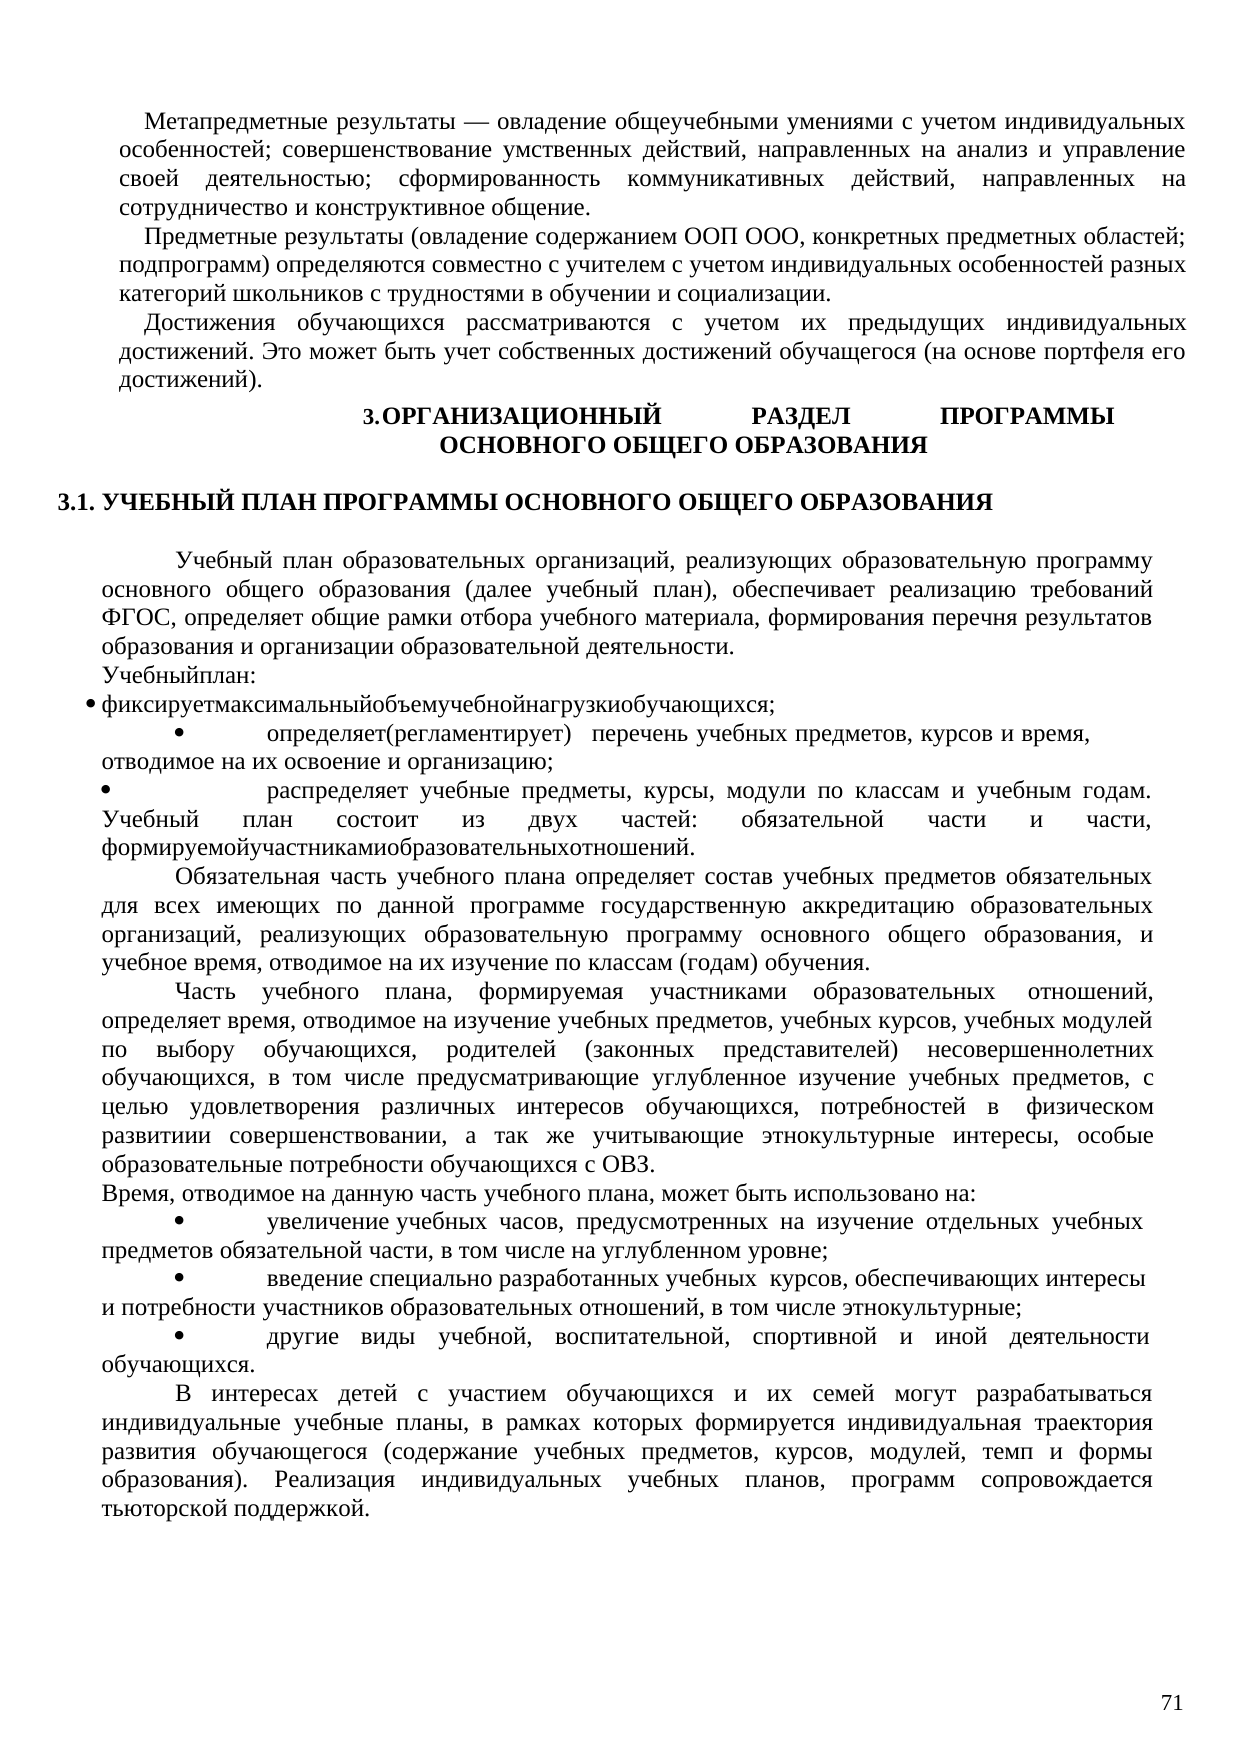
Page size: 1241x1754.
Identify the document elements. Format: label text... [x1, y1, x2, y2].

text Время, отводимое на данную часть учебного плана, может быть использовано на: [101, 1178, 1226, 1206]
list фиксируетмаксимальныйобъемучебнойнагрузкиобучающихся; [86, 689, 1226, 718]
list введение специально разработанных учебных курсов, обеспечивающих интересы и потребности участников образовательных отношений, в том числе этнокультурные; [101, 1264, 1153, 1321]
list определяет(регламентирует) перечень учебных предметов, курсов и время, отводимое на их освоение и организацию; [101, 719, 1154, 775]
text В интересах детей с участием обучающихся и их семей могут разрабатываться индивидуальные учебные планы, в рамках которых формируется индивидуальная траектория развития обучающегося (содержание учебных предметов, курсов, модулей, темп и формы образования). Реализация индивидуальных учебных планов, программ сопровождается тьюторской поддержкой. [101, 1378, 1153, 1522]
list другие виды учебной, воспитательной, спортивной и иной деятельности обучающихся. [101, 1322, 1151, 1378]
text Достижения обучающихся рассматриваются с учетом их предыдущих индивидуальных достижений. Это может быть учет собственных достижений обучащегося (на основе портфеля его достижений). [119, 307, 1187, 393]
text Часть учебного плана, формируемая участниками образовательных отношений, определяет время, отводимое на изучение учебных предметов, учебных курсов, учебных модулей по выбору обучающихся, родителей (законных представителей) несовершеннолетних обучающихся, в том числе предусматривающие углубленное изучение учебных предметов, с целью удовлетворения различных интересов обучающихся, потребностей в физическом развитиии совершенствовании, а так же учитывающие этнокультурные интересы, особые образовательные потребности обучающихся с ОВЗ. [101, 976, 1154, 1177]
text Предметные результаты (овладение содержанием ООП ООО, конкретных предметных областей; подпрограмм) определяются совместно с учителем с учетом индивидуальных особенностей разных категорий школьников с трудностями в обучении и социализации. [119, 221, 1187, 307]
list распределяет учебные предметы, курсы, модули по классам и учебным годам. Учебный план состоит из двух частей: обязательной части и части, формируемойучастникамиобразовательныхотношений. [101, 776, 1152, 861]
text Обязательная часть учебного плана определяет состав учебных предметов обязательных для всех имеющих по данной программе государственную аккредитацию образовательных организаций, реализующих образовательную программу основного общего образования, и учебное время, отводимое на их изучение по классам (годам) обучения. [101, 861, 1153, 976]
list УЧЕБНЫЙ ПЛАН ПРОГРАММЫ ОСНОВНОГО ОБЩЕГО ОБРАЗОВАНИЯ [57, 487, 1226, 516]
text Метапредметные результаты — овладение общеучебными умениями с учетом индивидуальных особенностей; совершенствование умственных действий, направленных на анализ и управление своей деятельностью; сформированность коммуникативных действий, направленных на сотрудничество и конструктивное общение. [119, 106, 1186, 221]
text Учебныйплан: [101, 660, 1226, 689]
list увеличение учебных часов, предусмотренных на изучение отдельных учебных предметов обязательной части, в том числе на углубленном уровне; [101, 1207, 1152, 1263]
text Учебный план образовательных организаций, реализующих образовательную программу основного общего образования (далее учебный план), обеспечивает реализацию требований ФГОС, определяет общие рамки отбора учебного материала, формирования перечня результатов образования и организации образовательной деятельности. [101, 545, 1153, 660]
subtitle ОРГАНИЗАЦИОННЫЙ РАЗДЕЛ ПРОГРАММЫ ОСНОВНОГО ОБЩЕГО ОБРАЗОВАНИЯ [363, 401, 1115, 459]
